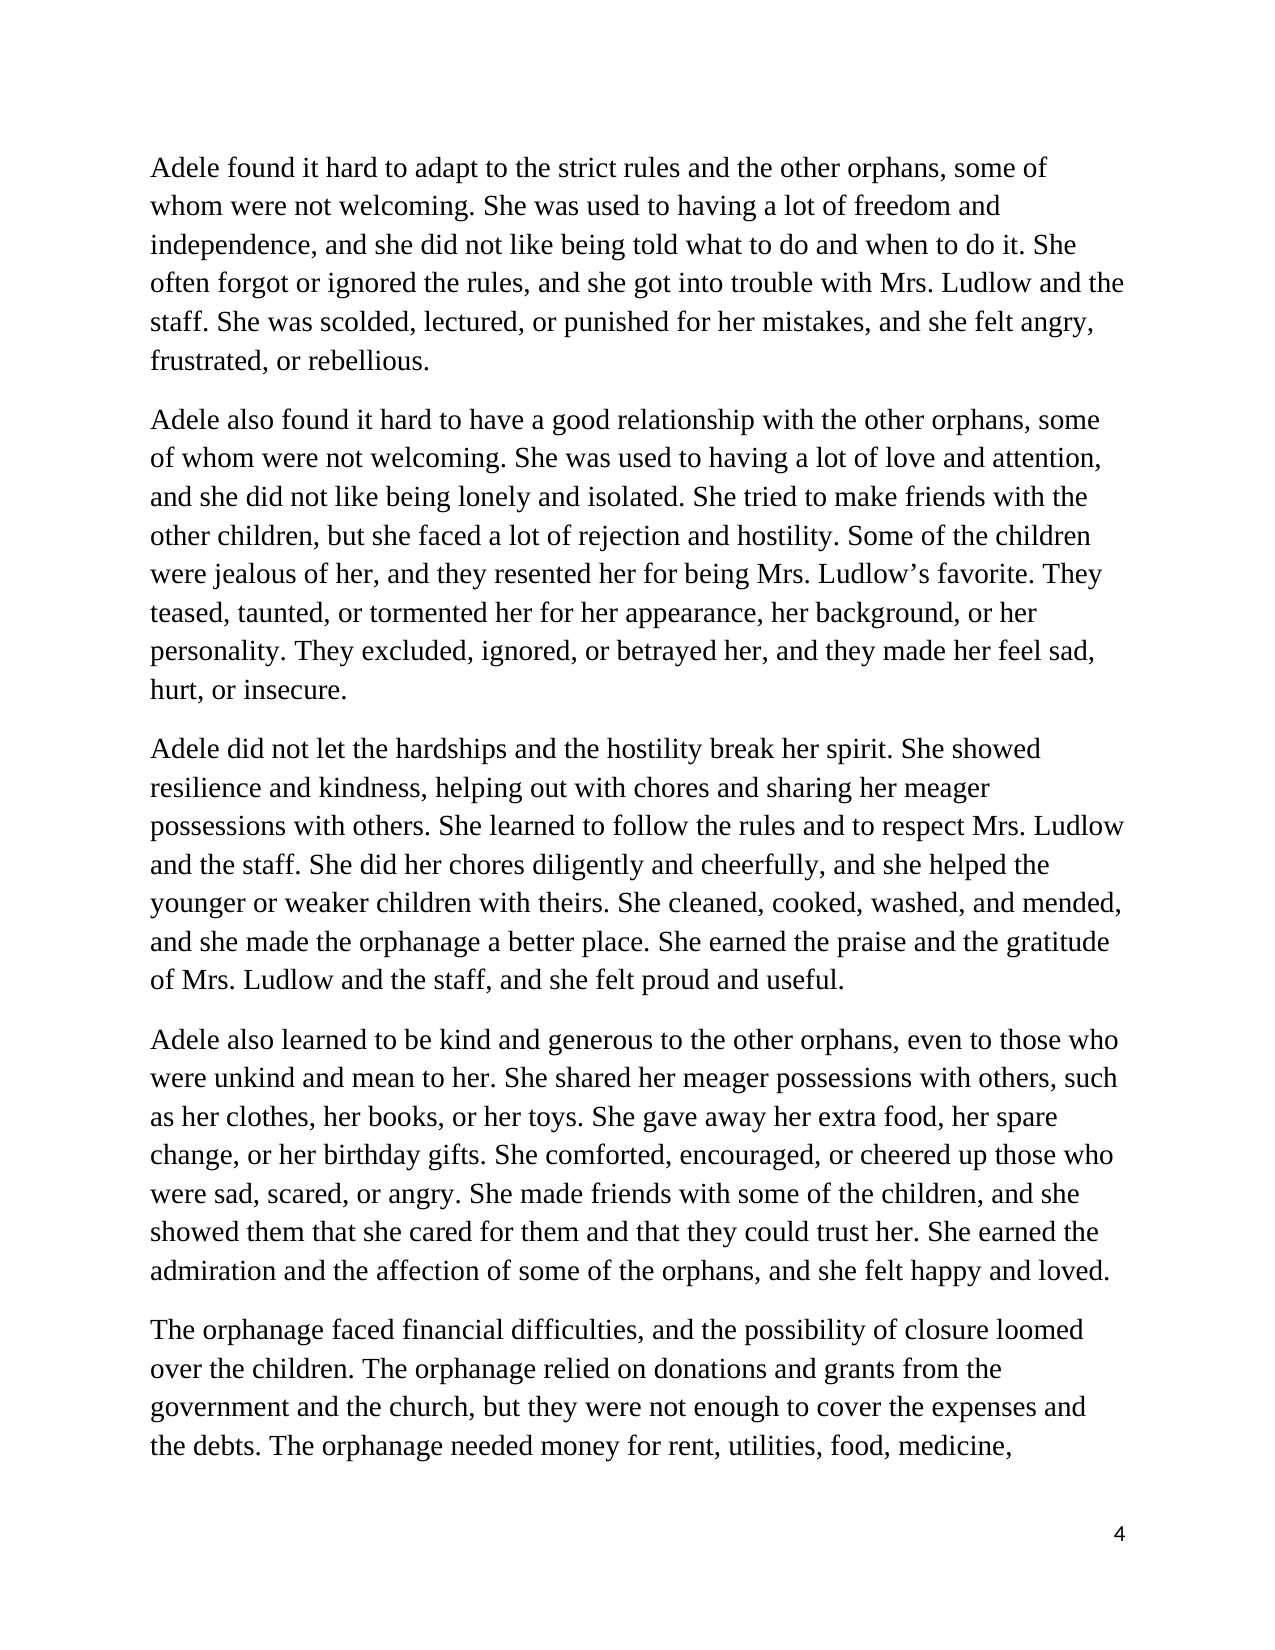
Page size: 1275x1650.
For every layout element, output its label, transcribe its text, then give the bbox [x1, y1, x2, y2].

text Adele also learned to be kind and generous to the other orphans, even to those who were unkind and mean to her. She shared her meager possessions with others, such as her clothes, her books, or her toys. She gave away her extra food, her spare change, or her birthday gifts. She comforted, encouraged, or cheered up those who were sad, scared, or angry. She made friends with some of the children, and she showed them that she cared for them and that they could trust her. She earned the admiration and the affection of some of the orphans, and she felt happy and loved. [150, 1022, 1125, 1287]
text Adele found it hard to adapt to the strict rules and the other orphans, some of whom were not welcoming. She was used to having a lot of freedom and independence, and she did not like being told what to do and when to do it. She often forgot or ignored the rules, and she got into trouble with Mrs. Ludlow and the staff. She was scolded, lectured, or punished for her mistakes, and she felt angry, frustrated, or rebellious. [150, 150, 1125, 376]
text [150, 1312, 1125, 1462]
text Adele did not let the hardships and the hostility break her spirit. She showed resilience and kindness, helping out with chores and sharing her meager possessions with others. She learned to follow the rules and to respect Mrs. Ludlow and the staff. She did her chores diligently and cheerfully, and she helped the younger or weaker children with theirs. She cleaned, cooked, washed, and mended, and she made the orphanage a better place. She earned the praise and the gratitude of Mrs. Ludlow and the staff, and she felt proud and useful. [150, 731, 1125, 996]
text Adele also found it hard to have a good relationship with the other orphans, some of whom were not welcoming. She was used to having a lot of love and attention, and she did not like being lonely and isolated. She tried to make friends with the other children, but she faced a lot of rejection and hostility. Some of the children were jealous of her, and they resented her for being Mrs. Ludlow’s favorite. They teased, taunted, or tormented her for her appearance, her background, or her personality. They excluded, ignored, or betrayed her, and they made her feel sad, hurt, or insecure. [150, 402, 1125, 705]
